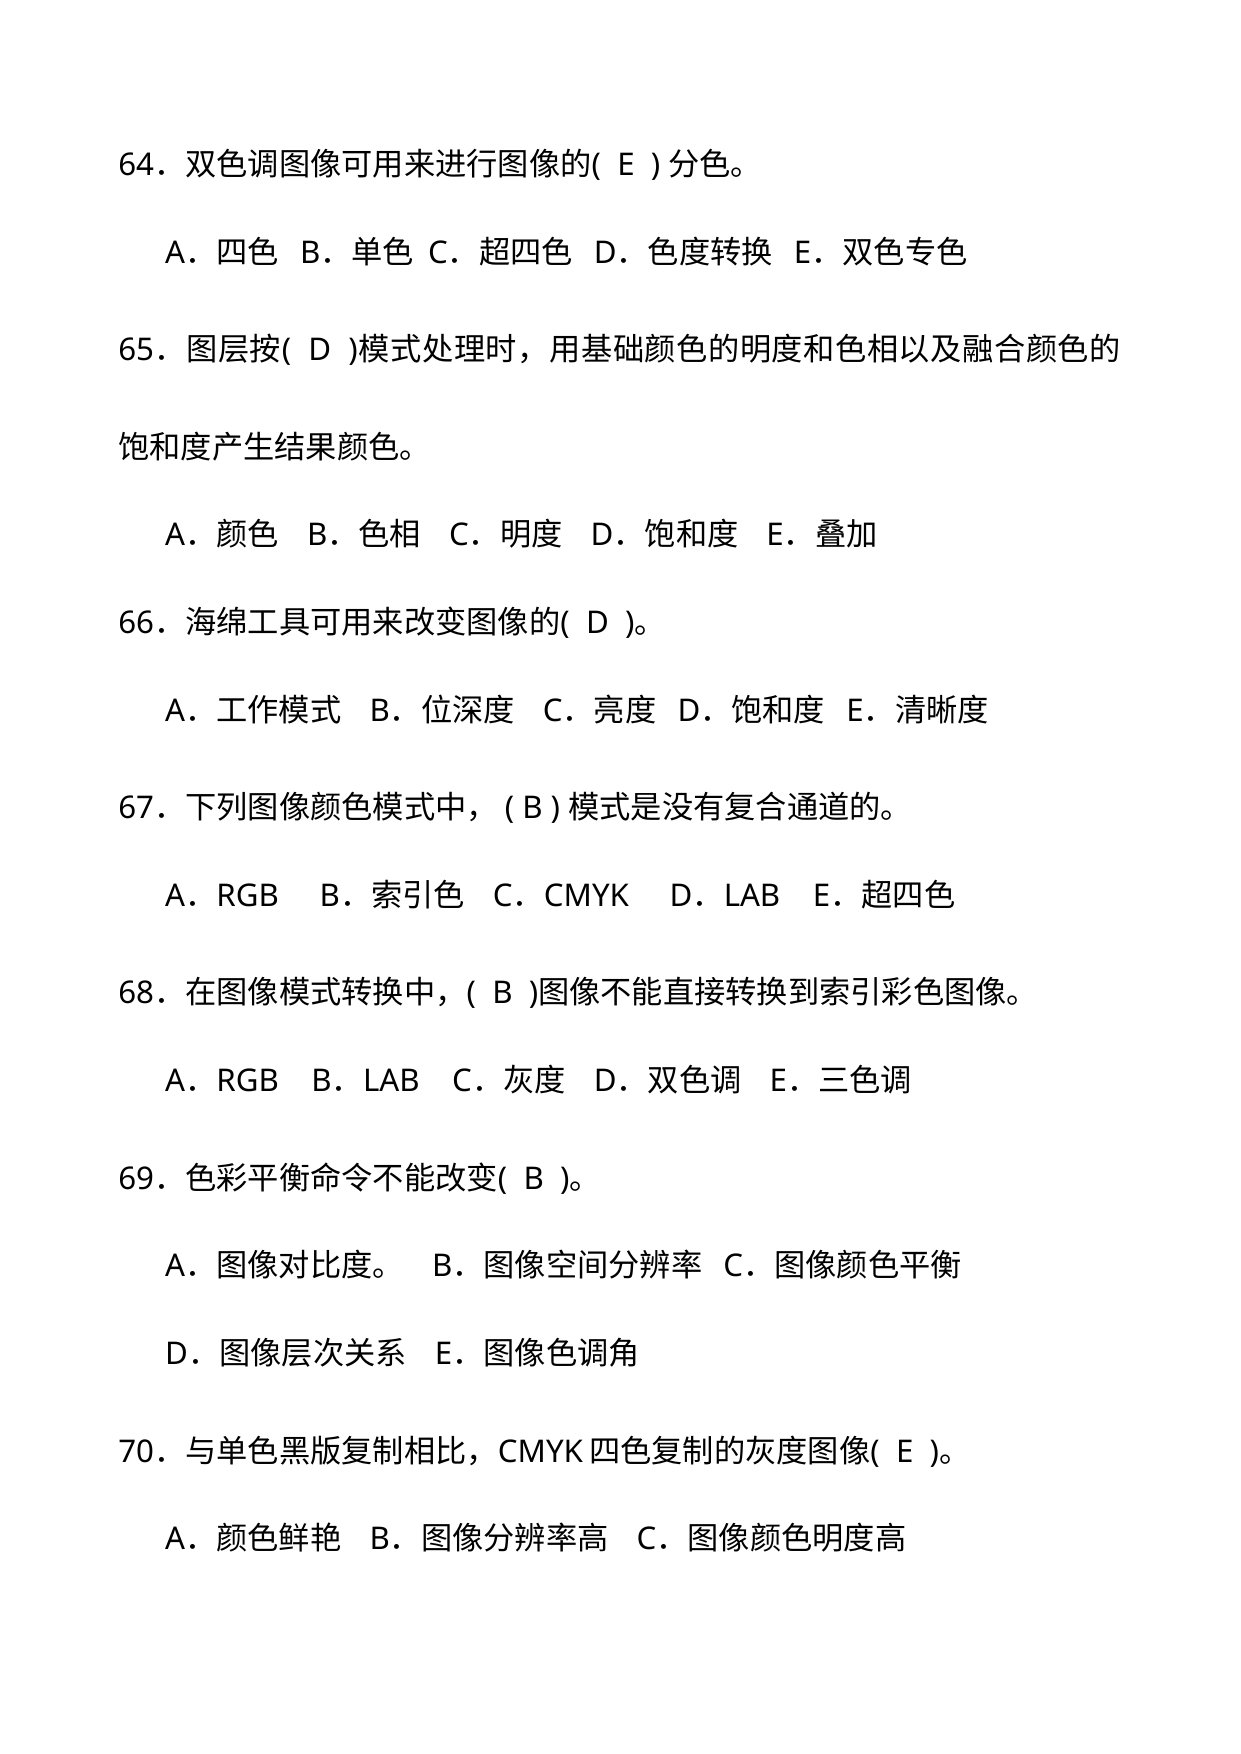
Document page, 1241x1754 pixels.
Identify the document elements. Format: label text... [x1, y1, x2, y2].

text A．颜色 B．色相 C．明度 D．饱和度 E．叠加 [118, 500, 1122, 565]
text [118, 129, 1122, 194]
text A．图像对比度。 B．图像空间分辨率 C．图像颜色平衡 [118, 1231, 1122, 1296]
text A．工作模式 B．位深度 C．亮度 D．饱和度 E．清晰度 67．下列图像颜色模式中， ( B ) 模式是没有复合通道的。 [118, 675, 1122, 838]
text A．四色 B．单色 C．超四色 D．色度转换 E．双色专色 65．图层按( D )模式处理时，用基础颜色的明度和色相以及融合颜色的饱和度产生结果颜色。 [118, 217, 1122, 477]
text A．颜色鲜艳 B．图像分辨率高 C．图像颜色明度高 [118, 1504, 1122, 1569]
text D．图像层次关系 E．图像色调角 70．与单色黑版复制相比，CMYK四色复制的灰度图像( E )。 [118, 1318, 1122, 1481]
text 66．海绵工具可用来改变图像的( D )。 [118, 587, 1122, 652]
text A．RGB B．LAB C．灰度 D．双色调 E．三色调 69．色彩平衡命令不能改变( B )。 [118, 1046, 1122, 1208]
text A．RGB B．索引色 C．CMYK D．LAB E．超四色 68．在图像模式转换中，( B )图像不能直接转换到索引彩色图像。 [118, 860, 1122, 1023]
